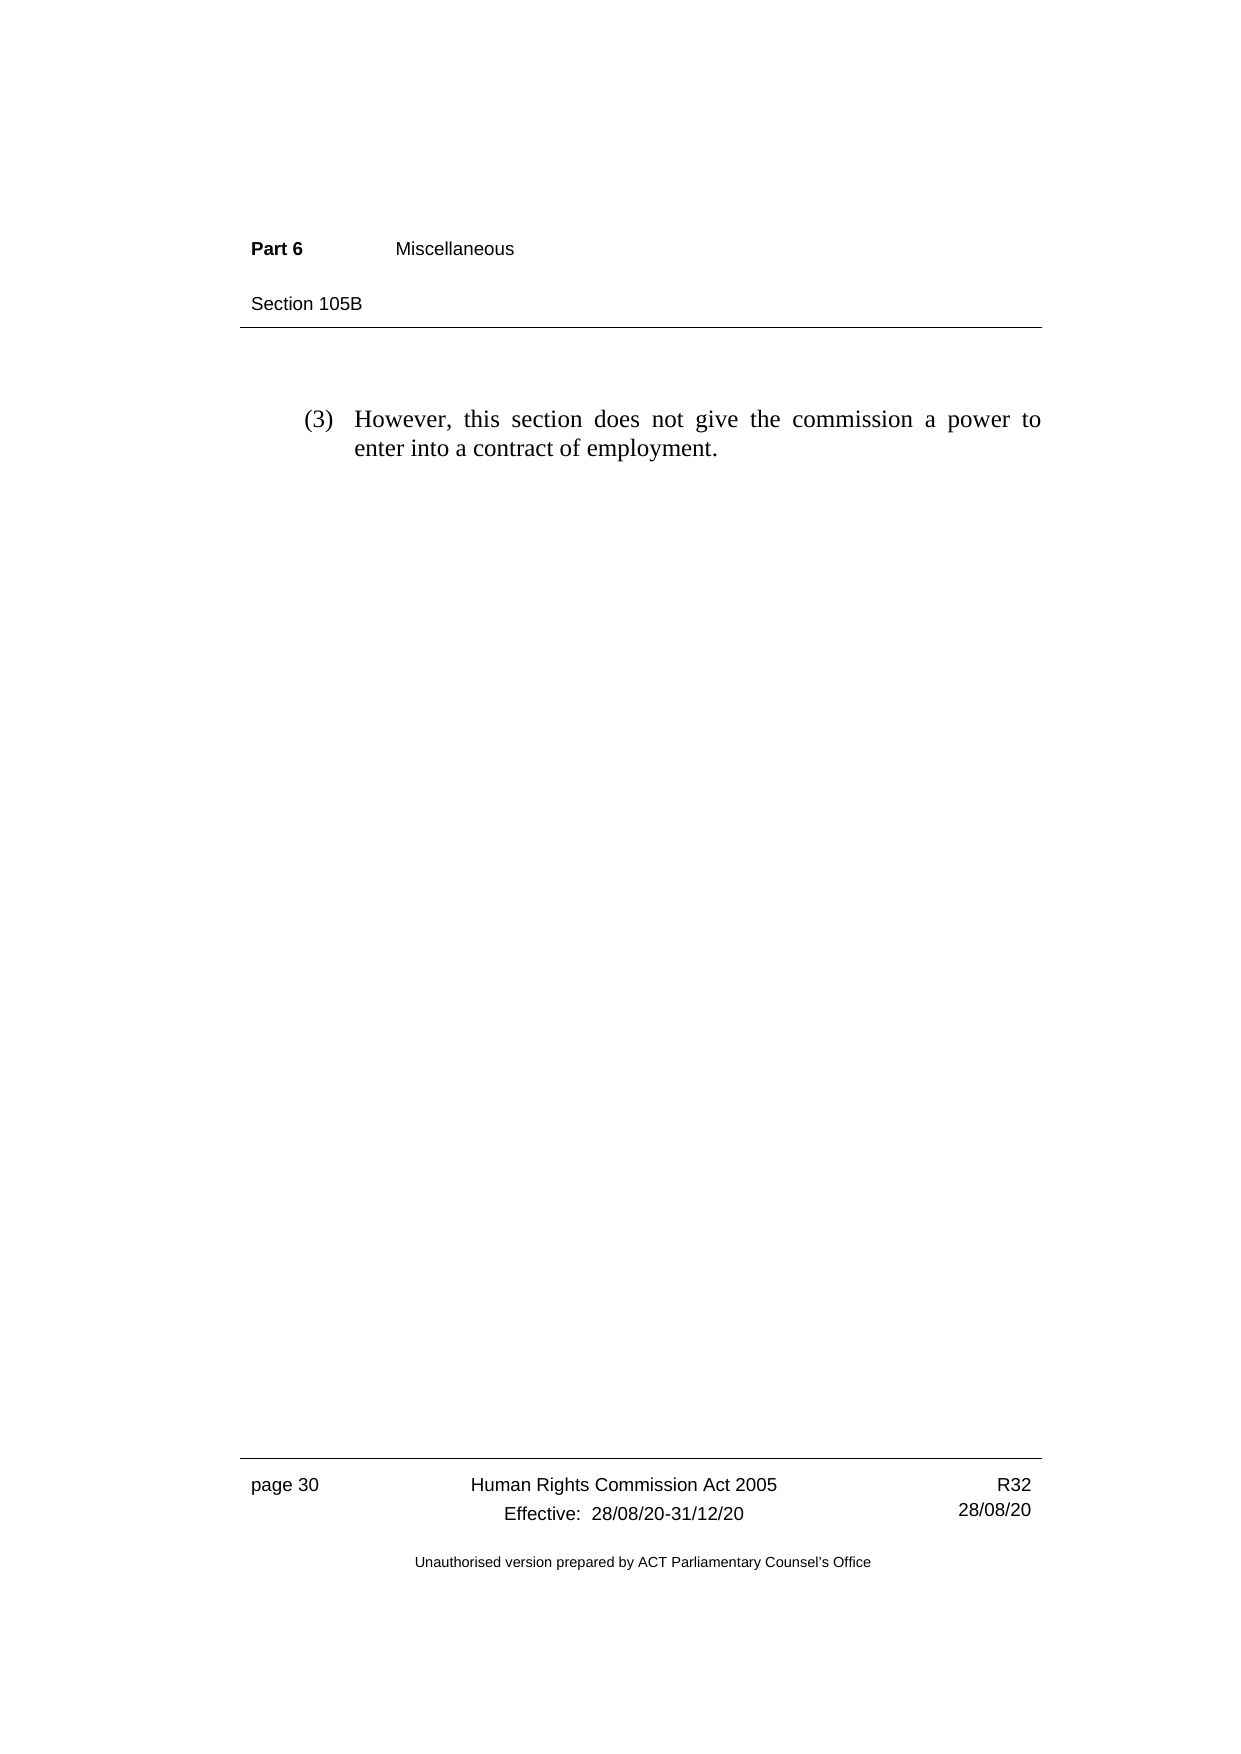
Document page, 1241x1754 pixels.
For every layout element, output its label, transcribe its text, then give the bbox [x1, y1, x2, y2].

text (3) However, this section does not give the commission a power to enter into a contract of employment. [239, 404, 1042, 462]
